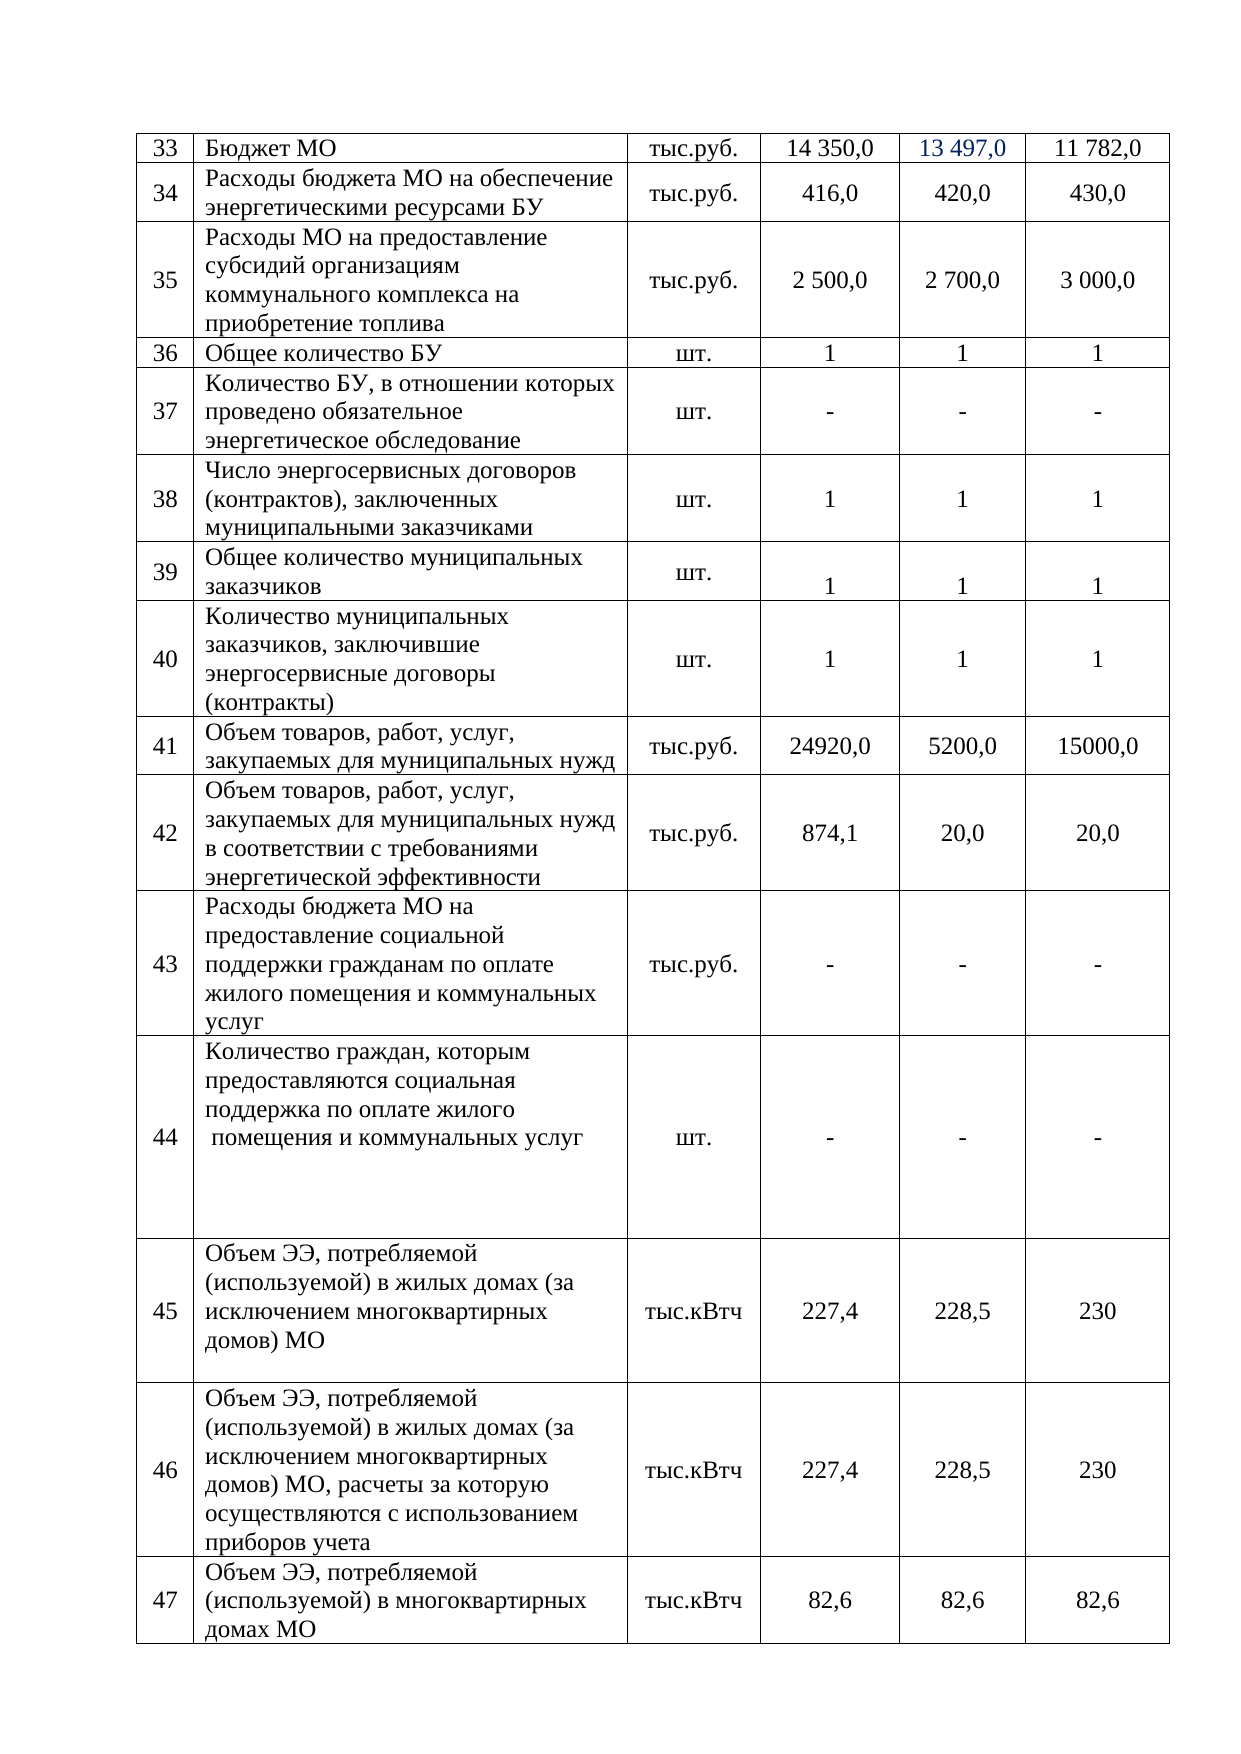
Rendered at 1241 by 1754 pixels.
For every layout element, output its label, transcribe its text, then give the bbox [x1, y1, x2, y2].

table_cell Расходы МО на предоставление субсидий организациям коммунального комплекса на приобретение топлива [194, 222, 627, 337]
table_cell 41 [137, 717, 193, 774]
table_cell 34 [137, 163, 193, 221]
table_cell 11 782,0 [1026, 134, 1169, 162]
table_cell 82,6 [1026, 1557, 1169, 1643]
table_cell 40 [137, 601, 193, 716]
table_cell тыс.кВтч [628, 1239, 760, 1382]
table_cell 230 [1026, 1239, 1169, 1382]
table_cell - [1026, 891, 1169, 1035]
table_cell 5200,0 [900, 717, 1025, 774]
table_cell Объем ЭЭ, потребляемой (используемой) в жилых домах (за исключением многоквартирных домов) МО, расчеты за которую осуществляются с использованием приборов учета [194, 1383, 627, 1556]
table_cell 420,0 [900, 163, 1025, 221]
table_cell шт. [628, 338, 760, 367]
table_cell 38 [137, 455, 193, 541]
table_cell Количество БУ, в отношении которых проведено обязательное энергетическое обследование [194, 368, 627, 454]
table_cell Общее количество муниципальных заказчиков [194, 542, 627, 600]
table_cell 874,1 [761, 775, 899, 890]
table_cell 1 [761, 338, 899, 367]
table_cell Расходы бюджета МО на предоставление социальной поддержки гражданам по оплате жилого помещения и коммунальных услуг [194, 891, 627, 1035]
table_cell 82,6 [900, 1557, 1025, 1643]
table_cell 24920,0 [761, 717, 899, 774]
table_cell Объем ЭЭ, потребляемой (используемой) в жилых домах (за исключением многоквартирных домов) МО [194, 1239, 627, 1382]
table_cell 1 [1026, 601, 1169, 716]
table_cell тыс.руб. [628, 222, 760, 337]
table_cell - [761, 1036, 899, 1237]
table_cell шт. [628, 1036, 760, 1237]
table_cell Объем товаров, работ, услуг, закупаемых для муниципальных нужд в соответствии с требованиями энергетической эффективности [194, 775, 627, 890]
table_cell - [1026, 1036, 1169, 1237]
table_cell 430,0 [1026, 163, 1169, 221]
table_cell 20,0 [900, 775, 1025, 890]
table_cell 2 700,0 [900, 222, 1025, 337]
table_cell - [900, 368, 1025, 454]
table_cell 1 [1026, 455, 1169, 541]
table_cell 1 [1026, 338, 1169, 367]
table_cell - [761, 891, 899, 1035]
table_cell 33 [137, 134, 193, 162]
table_cell шт. [628, 601, 760, 716]
table_cell Число энергосервисных договоров (контрактов), заключенных муниципальными заказчиками [194, 455, 627, 541]
table_cell 1 [761, 601, 899, 716]
table_cell шт. [628, 368, 760, 454]
table_cell тыс.руб. [628, 775, 760, 890]
table_cell - [900, 891, 1025, 1035]
table_cell 1 [900, 601, 1025, 716]
table_cell 230 [1026, 1383, 1169, 1556]
table_cell шт. [628, 542, 760, 600]
table_cell тыс.кВтч [628, 1557, 760, 1643]
table_cell 227,4 [761, 1383, 899, 1556]
table_cell тыс.руб. [628, 134, 760, 162]
table_cell 3 000,0 [1026, 222, 1169, 337]
table_cell тыс.руб. [628, 891, 760, 1035]
table_cell 45 [137, 1239, 193, 1382]
table_cell - [761, 368, 899, 454]
table_cell 1 [900, 455, 1025, 541]
table_cell 227,4 [761, 1239, 899, 1382]
table_cell Расходы бюджета МО на обеспечение энергетическими ресурсами БУ [194, 163, 627, 221]
table_cell Объем товаров, работ, услуг, закупаемых для муниципальных нужд [194, 717, 627, 774]
table_cell 13 497,0 [900, 134, 1025, 162]
table_cell тыс.руб. [628, 163, 760, 221]
table_cell 1 [900, 338, 1025, 367]
table_cell тыс.кВтч [628, 1383, 760, 1556]
table_cell 14 350,0 [761, 134, 899, 162]
table_cell 416,0 [761, 163, 899, 221]
table_cell Общее количество БУ [194, 338, 627, 367]
table_cell 82,6 [761, 1557, 899, 1643]
table_cell Количество муниципальных заказчиков, заключившие энергосервисные договоры (контракты) [194, 601, 627, 716]
table_cell шт. [628, 455, 760, 541]
table_cell 43 [137, 891, 193, 1035]
table_cell 20,0 [1026, 775, 1169, 890]
table_cell 44 [137, 1036, 193, 1237]
table_cell 228,5 [900, 1239, 1025, 1382]
table_cell 1 [761, 542, 899, 600]
table_cell 1 [900, 542, 1025, 600]
table_cell 39 [137, 542, 193, 600]
table_cell 36 [137, 338, 193, 367]
table_cell - [900, 1036, 1025, 1237]
table_cell 35 [137, 222, 193, 337]
table_cell 1 [1026, 542, 1169, 600]
table_cell 2 500,0 [761, 222, 899, 337]
table_cell 46 [137, 1383, 193, 1556]
table_cell 1 [761, 455, 899, 541]
table_cell 37 [137, 368, 193, 454]
table_cell - [1026, 368, 1169, 454]
table_cell 47 [137, 1557, 193, 1643]
table_cell 42 [137, 775, 193, 890]
table_cell Объем ЭЭ, потребляемой (используемой) в многоквартирных домах МО [194, 1557, 627, 1643]
table_cell 15000,0 [1026, 717, 1169, 774]
table_cell Бюджет МО [194, 134, 627, 162]
table_cell тыс.руб. [628, 717, 760, 774]
table_cell 228,5 [900, 1383, 1025, 1556]
table_cell Количество граждан, которым предоставляются социальная поддержка по оплате жилого помещения и коммунальных услуг [194, 1036, 627, 1237]
